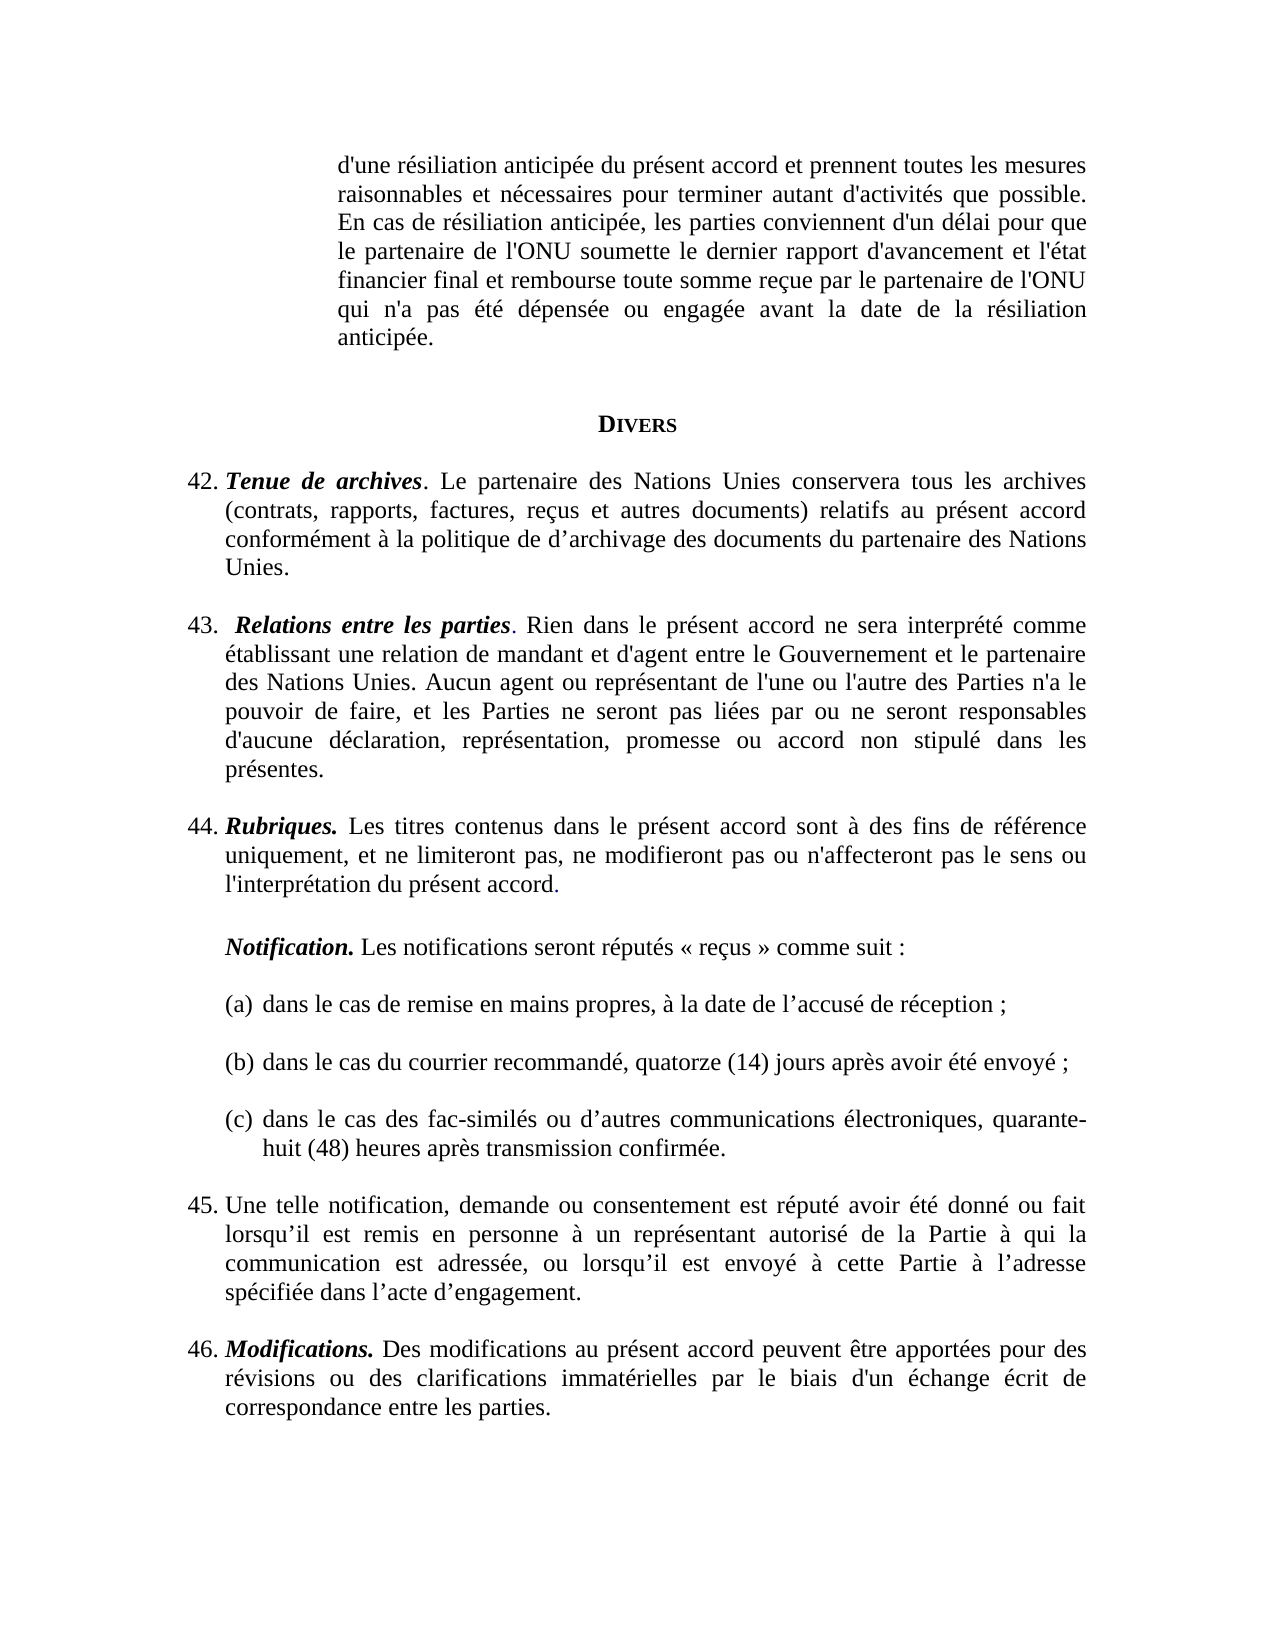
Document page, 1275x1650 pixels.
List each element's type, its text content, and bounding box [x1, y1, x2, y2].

list Modifications. Des modifications au présent accord peuvent être apportées pour des révisions ou des clarifications immatérielles par le biais d'un échange écrit de correspondance entre les parties. [187, 1334, 1087, 1420]
list Relations entre les parties. Rien dans le présent accord ne sera interprété comme établissant une relation de mandant et d'agent entre le Gouvernement et le partenaire des Nations Unies. Aucun agent ou représentant de l'une ou l'autre des Parties n'a le pouvoir de faire, et les Parties ne seront pas liées par ou ne seront responsables d'aucune déclaration, représentation, promesse ou accord non stipulé dans les présentes. [187, 610, 1087, 782]
list Tenue de archives. Le partenaire des Nations Unies conservera tous les archives (contrats, rapports, factures, reçus et autres documents) relatifs au présent accord conformément à la politique de d’archivage des documents du partenaire des Nations Unies. [187, 466, 1087, 581]
list Notification. Les notifications seront réputés « reçus » comme suit : [225, 932, 1087, 960]
list dans le cas de remise en mains propres, à la date de l’accusé de réception ; [225, 989, 1087, 1018]
list dans le cas des fac-similés ou d’autres communications électroniques, quarante-huit (48) heures après transmission confirmée. [225, 1104, 1087, 1162]
list dans le cas du courrier recommandé, quatorze (14) jours après avoir été envoyé ; [225, 1047, 1087, 1075]
text Divers [187, 409, 1087, 437]
list Une telle notification, demande ou consentement est réputé avoir été donné ou fait lorsqu’il est remis en personne à un représentant autorisé de la Partie à qui la communication est adressée, ou lorsqu’il est envoyé à cette Partie à l’adresse spécifiée dans l’acte d’engagement. [187, 1190, 1087, 1305]
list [300, 150, 1087, 351]
list Rubriques. Les titres contenus dans le présent accord sont à des fins de référence uniquement, et ne limiteront pas, ne modifieront pas ou n'affecteront pas le sens ou l'interprétation du présent accord. [187, 811, 1087, 897]
